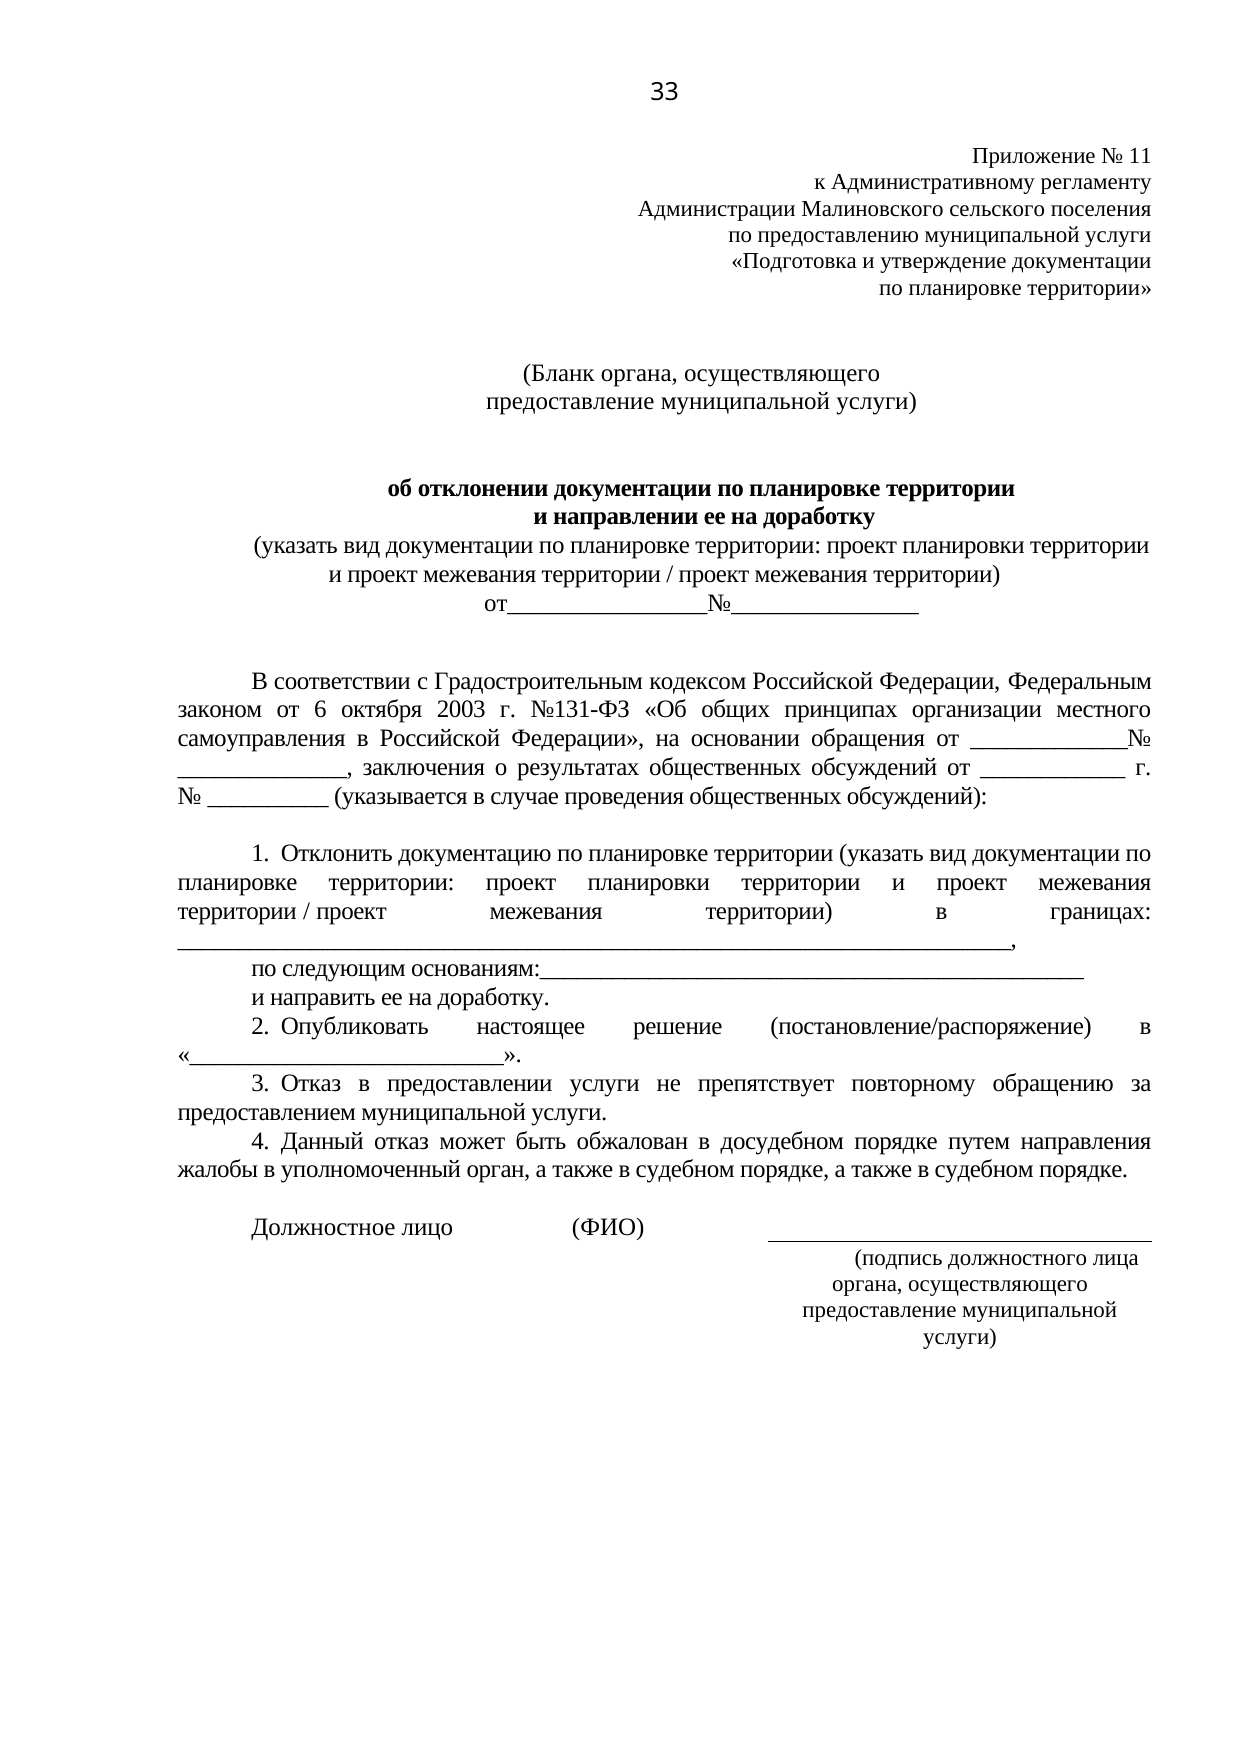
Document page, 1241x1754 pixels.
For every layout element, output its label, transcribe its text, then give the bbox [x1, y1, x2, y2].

text по следующим основаниям:_____________________________________________ [177, 953, 1152, 982]
text Приложение № 11 [177, 142, 1152, 168]
text (указать вид документации по планировке территории: проект планировки территории и проект межевания территории / проект межевания территории) [177, 530, 1152, 588]
text об отклонении документации по планировке территории [177, 473, 1152, 501]
text от________________№_______________ [177, 588, 1152, 616]
text и направлении ее на доработку [177, 501, 1152, 530]
list Отклонить документацию по планировке территории (указать вид документации по планировке территории: проект планировки территории и проект межевания территории / проект межевания территории) в границах: _____________________________________________________________________, [177, 838, 1152, 953]
text предоставление муниципальной услуги) [177, 386, 1152, 415]
text (Бланк органа, осуществляющего [177, 358, 1152, 386]
text к Административному регламенту Администрации Малиновского сельского поселения по предоставлению муниципальной услуги [635, 168, 1152, 247]
text и направить ее на доработку. [177, 982, 1152, 1011]
list Опубликовать настоящее решение (постановление/распоряжение) в «__________________________». [177, 1011, 1152, 1068]
text «Подготовка и утверждение документации по планировке территории» [635, 247, 1152, 300]
text (подпись должностного лица органа, осуществляющего предоставление муниципальной услуги) [768, 1242, 1152, 1349]
text В соответствии с Градостроительным кодексом Российской Федерации, Федеральным законом от 6 октября 2003 г. №131-ФЗ «Об общих принципах организации местного самоуправления в Российской Федерации», на основании обращения от _____________№ ______________, заключения о результатах общественных обсуждений от ____________ г. № __________ (указывается в случае проведения общественных обсуждений): [177, 666, 1152, 809]
list Отказ в предоставлении услуги не препятствует повторному обращению за предоставлением муниципальной услуги. [177, 1068, 1152, 1126]
text Должностное лицо (ФИО) [177, 1212, 1152, 1241]
list Данный отказ может быть обжалован в досудебном порядке путем направления жалобы в уполномоченный орган, а также в судебном порядке, а также в судебном порядке. [177, 1126, 1152, 1183]
